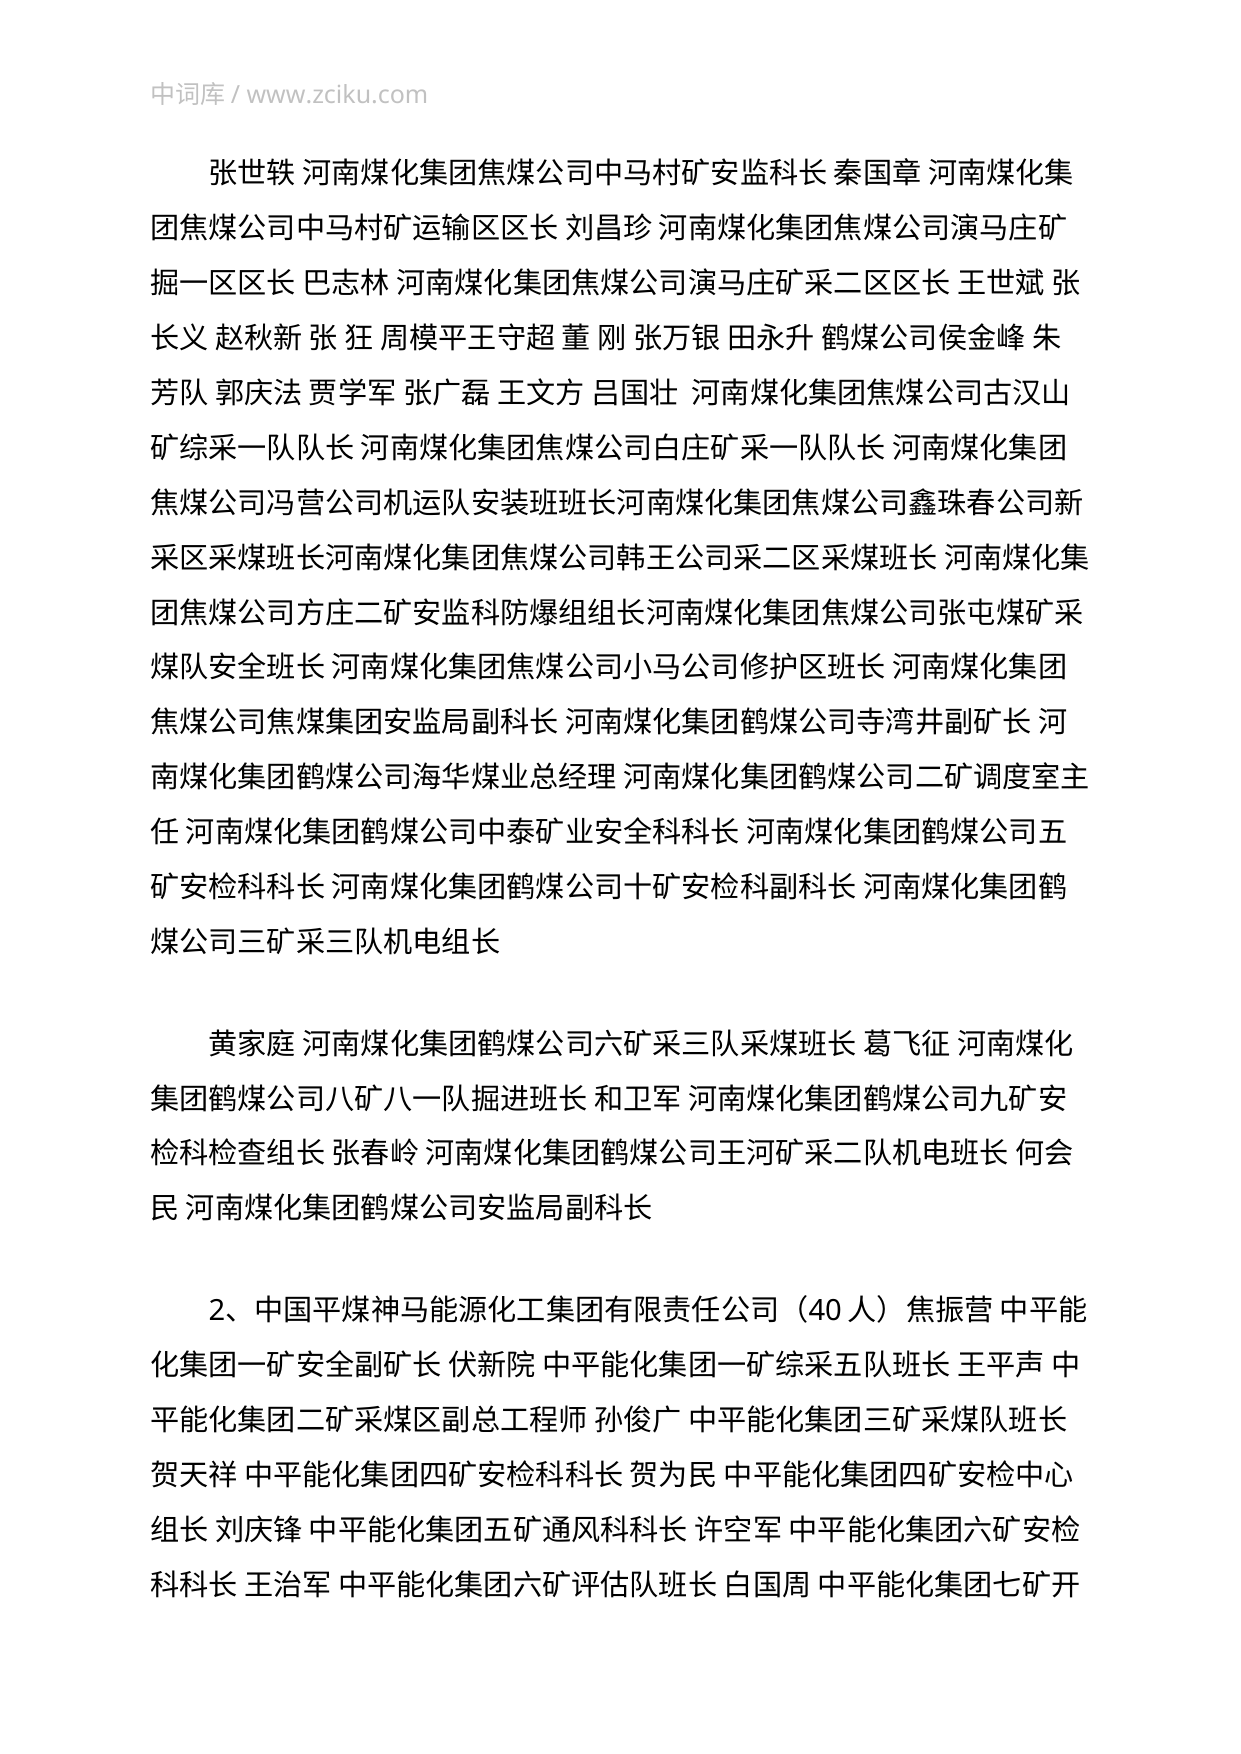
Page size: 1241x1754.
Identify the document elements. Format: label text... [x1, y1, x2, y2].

text 黄家庭 河南煤化集团鹤煤公司六矿采三队采煤班长 葛飞征 河南煤化集团鹤煤公司八矿八一队掘进班长 和卫军 河南煤化集团鹤煤公司九矿安检科检查组长 张春岭 河南煤化集团鹤煤公司王河矿采二队机电班长 何会民 河南煤化集团鹤煤公司安监局副科长 [150, 1020, 1090, 1227]
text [150, 1287, 1090, 1604]
text 张世轶 河南煤化集团焦煤公司中马村矿安监科长 秦国章 河南煤化集团焦煤公司中马村矿运输区区长 刘昌珍 河南煤化集团焦煤公司演马庄矿掘一区区长 巴志林 河南煤化集团焦煤公司演马庄矿采二区区长 王世斌 张长义 赵秋新 张 狂 周模平王守超 董 刚 张万银 田永升 鹤煤公司侯金峰 朱芳队 郭庆法 贾学军 张广磊 王文方 吕国壮 河南煤化集团焦煤公司古汉山矿综采一队队长 河南煤化集团焦煤公司白庄矿采一队队长 河南煤化集团焦煤公司冯营公司机运队安装班班长河南煤化集团焦煤公司鑫珠春公司新采区采煤班长河南煤化集团焦煤公司韩王公司采二区采煤班长 河南煤化集团焦煤公司方庄二矿安监科防爆组组长河南煤化集团焦煤公司张屯煤矿采煤队安全班长 河南煤化集团焦煤公司小马公司修护区班长 河南煤化集团焦煤公司焦煤集团安监局副科长 河南煤化集团鹤煤公司寺湾井副矿长 河南煤化集团鹤煤公司海华煤业总经理 河南煤化集团鹤煤公司二矿调度室主任 河南煤化集团鹤煤公司中泰矿业安全科科长 河南煤化集团鹤煤公司五矿安检科科长 河南煤化集团鹤煤公司十矿安检科副科长 河南煤化集团鹤煤公司三矿采三队机电组长 [150, 150, 1090, 961]
